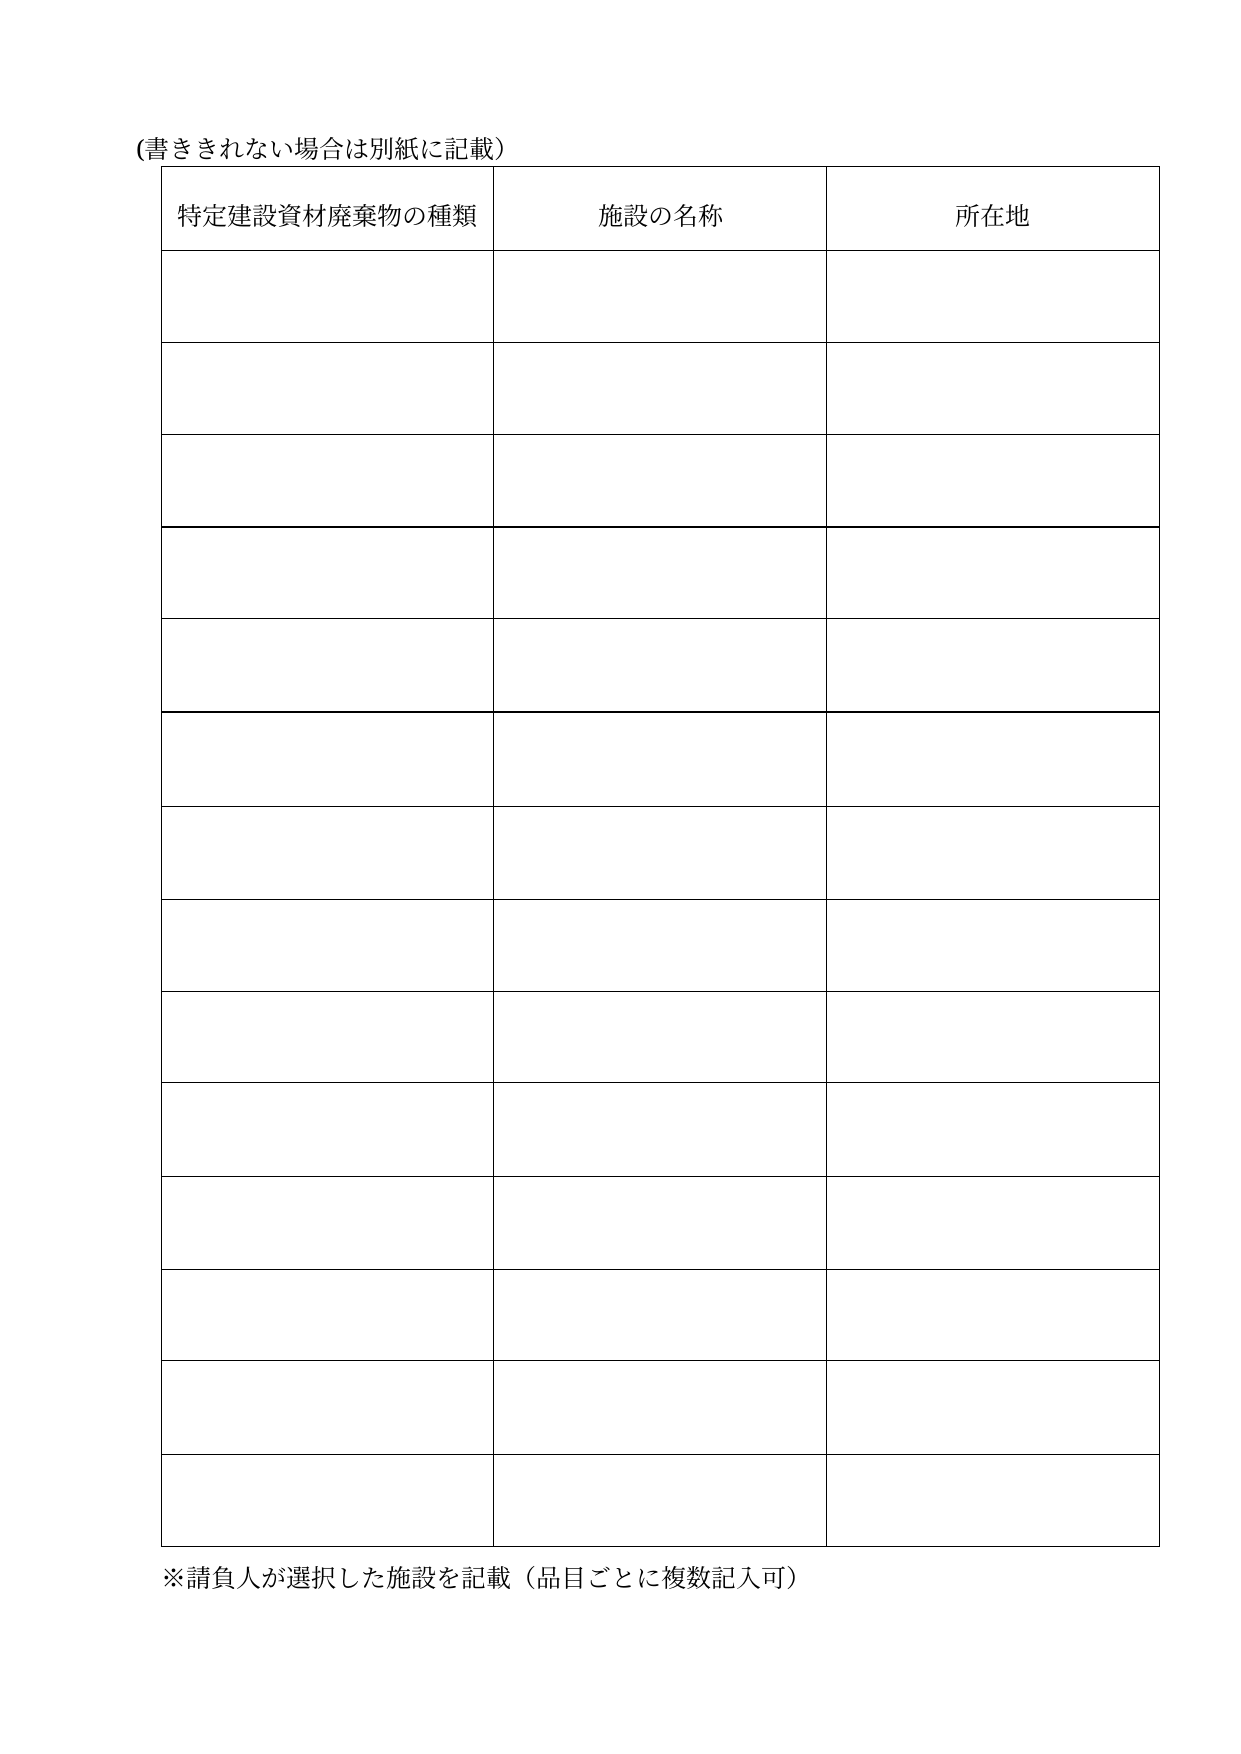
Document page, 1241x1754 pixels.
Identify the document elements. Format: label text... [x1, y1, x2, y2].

table_cell [162, 1270, 493, 1360]
table_cell [827, 900, 1159, 991]
text (書ききれない場合は別紙に記載） [136, 118, 1160, 166]
table_cell [162, 900, 493, 991]
table_cell [494, 251, 826, 342]
table_cell [494, 619, 826, 711]
table_cell [162, 251, 493, 342]
table_cell [162, 992, 493, 1082]
table_cell [827, 619, 1159, 711]
table_cell [494, 435, 826, 526]
table_cell [494, 1270, 826, 1360]
table_cell [494, 343, 826, 434]
table_header 施設の名称 [494, 167, 826, 249]
table_cell [494, 1083, 826, 1176]
table_cell [827, 807, 1159, 899]
table_cell [494, 992, 826, 1082]
table_cell [494, 1177, 826, 1268]
table_cell [494, 807, 826, 899]
table_cell [494, 713, 826, 806]
table_cell [827, 1177, 1159, 1268]
table_cell [162, 1361, 493, 1454]
table_cell [827, 251, 1159, 342]
text ※請負人が選択した施設を記載（品目ごとに複数記入可） [136, 1547, 1160, 1595]
table_cell [827, 1270, 1159, 1360]
table_cell [827, 1083, 1159, 1176]
table_cell [162, 1083, 493, 1176]
table_cell [162, 528, 493, 618]
table_cell [494, 528, 826, 618]
table_cell [162, 343, 493, 434]
table_cell [827, 528, 1159, 618]
table_cell [827, 992, 1159, 1082]
table_cell [494, 1455, 826, 1546]
table_cell [494, 1361, 826, 1454]
table_cell [162, 713, 493, 806]
table_cell [827, 713, 1159, 806]
table_header 特定建設資材廃棄物の種類 [162, 167, 493, 249]
table_cell [827, 1361, 1159, 1454]
table_cell [494, 900, 826, 991]
table_cell [162, 807, 493, 899]
table_cell [827, 343, 1159, 434]
table_cell [162, 1455, 493, 1546]
table_header 所在地 [827, 167, 1159, 249]
table_cell [162, 1177, 493, 1268]
table_cell [827, 435, 1159, 526]
table_cell [162, 435, 493, 526]
table_cell [827, 1455, 1159, 1546]
table_cell [162, 619, 493, 711]
